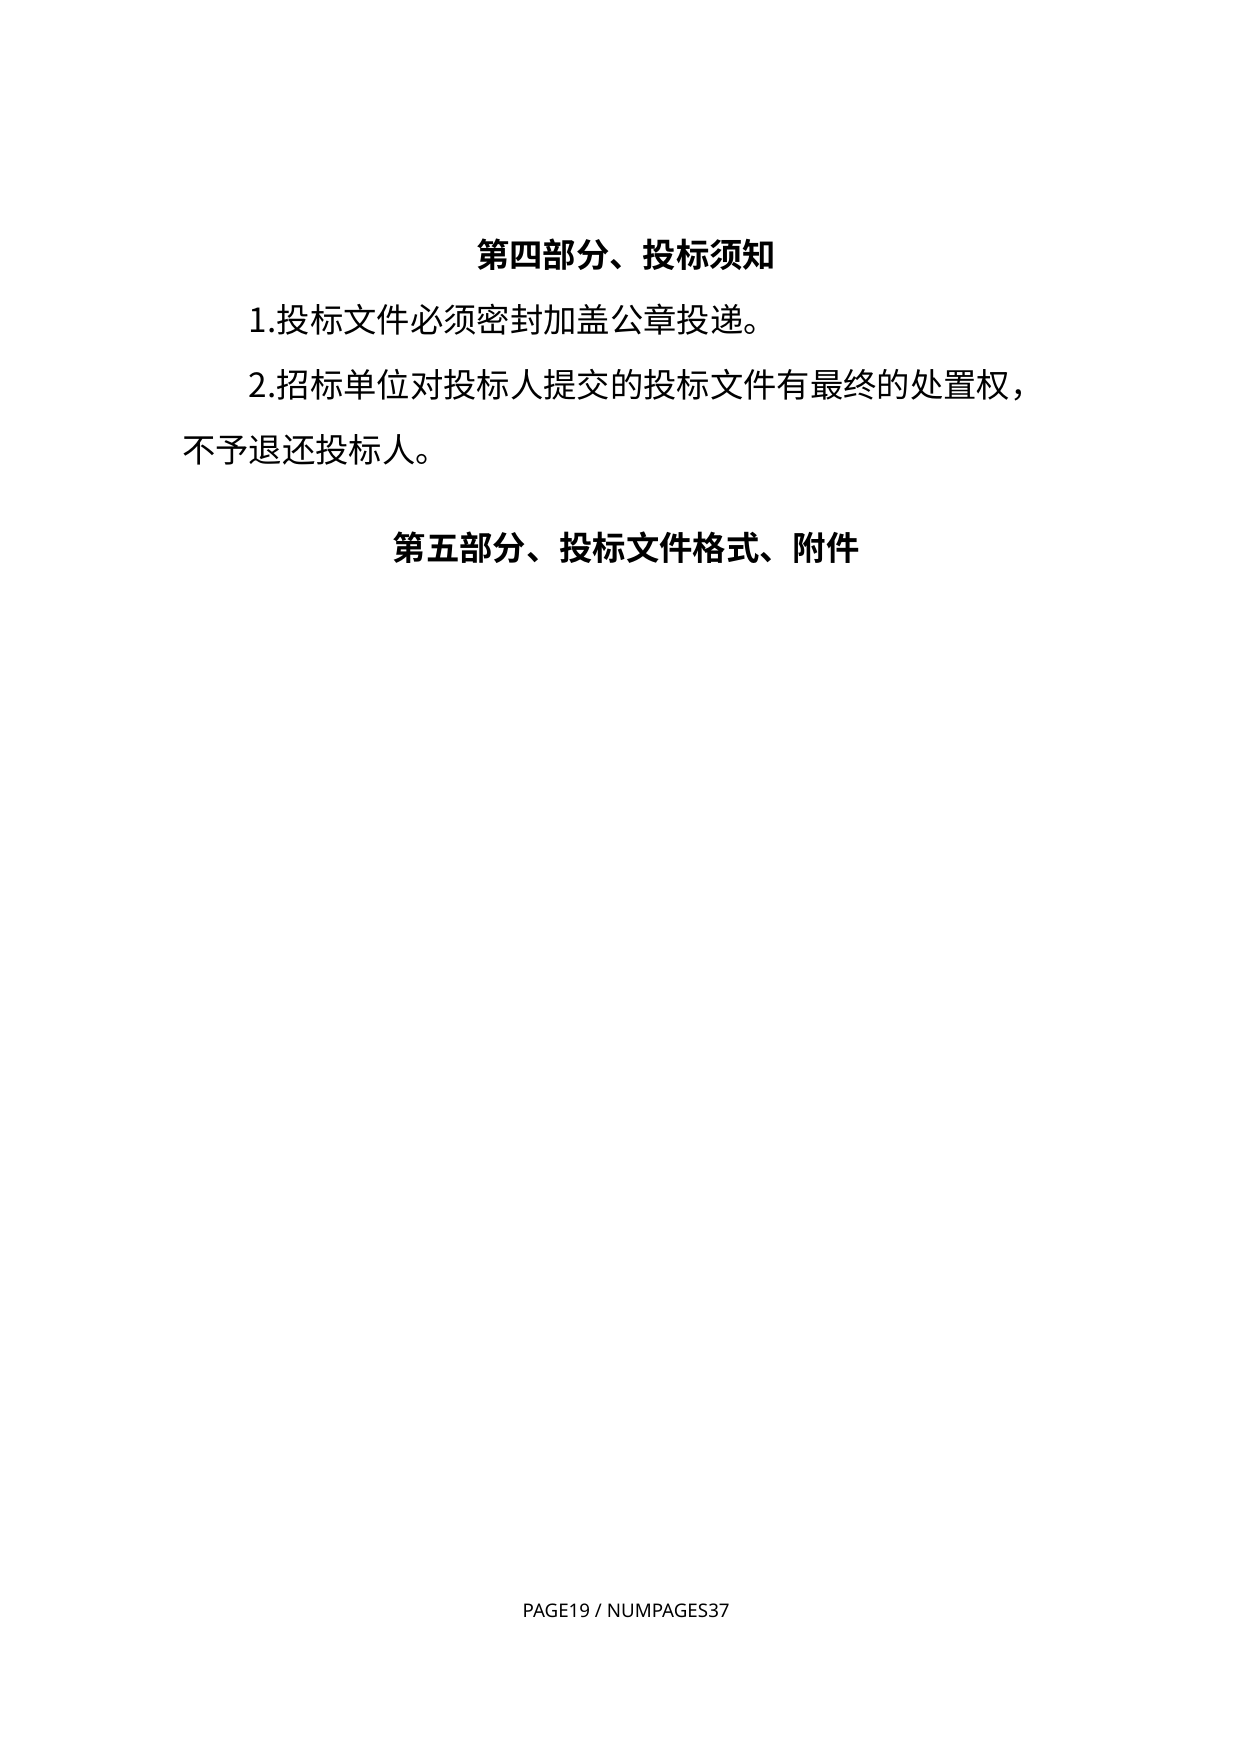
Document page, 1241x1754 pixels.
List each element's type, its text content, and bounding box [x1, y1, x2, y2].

text 2.招标单位对投标人提交的投标文件有最终的处置权，不予退还投标人。 [182, 351, 1070, 481]
text 第四部分、投标须知 [182, 221, 1070, 286]
text 1.投标文件必须密封加盖公章投递。 [182, 286, 1070, 351]
text 第五部分、投标文件格式、附件 [182, 513, 1070, 578]
